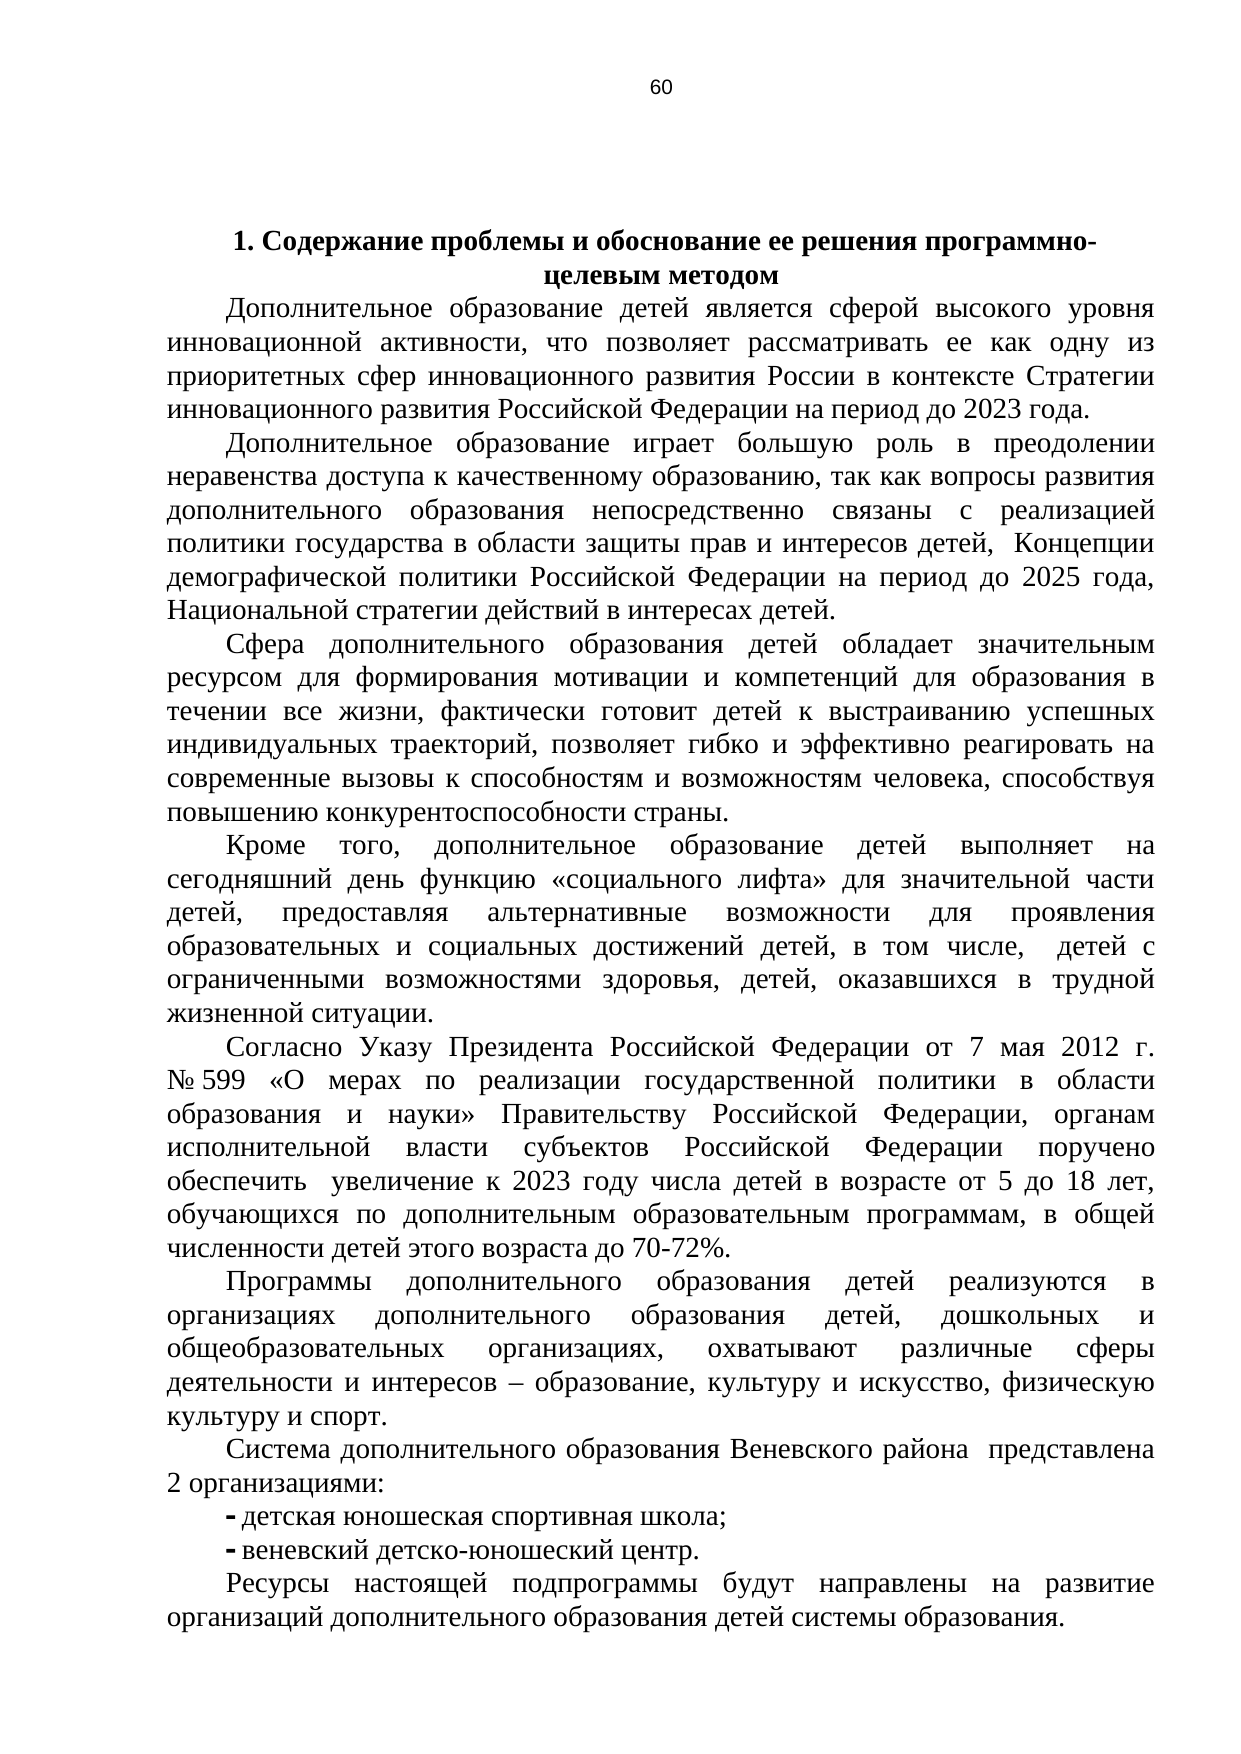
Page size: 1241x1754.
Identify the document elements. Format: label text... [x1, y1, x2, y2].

text Дополнительное образование детей является сферой высокого уровня инновационной активности, что позволяет рассматривать ее как одну из приоритетных сфер инновационного развития России в контексте Стратегии инновационного развития Российской Федерации на период до 2023 года. [167, 291, 1156, 425]
text Согласно Указу Президента Российской Федерации от 7 мая 2012 г. № 599 «О мерах по реализации государственной политики в области образования и науки» Правительству Российской Федерации, органам исполнительной власти субъектов Российской Федерации поручено обеспечить увеличение к 2023 году числа детей в возрасте от 5 до 18 лет, обучающихся по дополнительным образовательным программам, в общей численности детей этого возраста до 70-72%. [167, 1029, 1156, 1263]
text Кроме того, дополнительное образование детей выполняет на сегодняшний день функцию «социального лифта» для значительной части детей, предоставляя альтернативные возможности для проявления образовательных и социальных достижений детей, в том числе, детей с ограниченными возможностями здоровья, детей, оказавшихся в трудной жизненной ситуации. [167, 827, 1156, 1029]
text Ресурсы настоящей подпрограммы будут направлены на развитие организаций дополнительного образования детей системы образования. [167, 1566, 1156, 1633]
text Дополнительное образование играет большую роль в преодолении неравенства доступа к качественному образованию, так как вопросы развития дополнительного образования непосредственно связаны с реализацией политики государства в области защиты прав и интересов детей, Концепции демографической политики Российской Федерации на период до 2025 года, Национальной стратегии действий в интересах детей. [167, 425, 1156, 626]
text 1. Содержание проблемы и обоснование ее решения программно-целевым методом [167, 223, 1156, 291]
text Система дополнительного образования Веневского района представлена 2 организациями: [167, 1431, 1156, 1498]
text Сфера дополнительного образования детей обладает значительным ресурсом для формирования мотивации и компетенций для образования в течении все жизни, фактически готовит детей к выстраиванию успешных индивидуальных траекторий, позволяет гибко и эффективно реагировать на современные вызовы к способностям и возможностям человека, способствуя повышению конкурентоспособности страны. [167, 626, 1156, 827]
list веневский детско-юношеский центр. [167, 1532, 1156, 1566]
text Программы дополнительного образования детей реализуются в организациях дополнительного образования детей, дошкольных и общеобразовательных организациях, охватывают различные сферы деятельности и интересов – образование, культуру и искусство, физическую культуру и спорт. [167, 1263, 1156, 1431]
list детская юношеская спортивная школа; [167, 1498, 1156, 1532]
